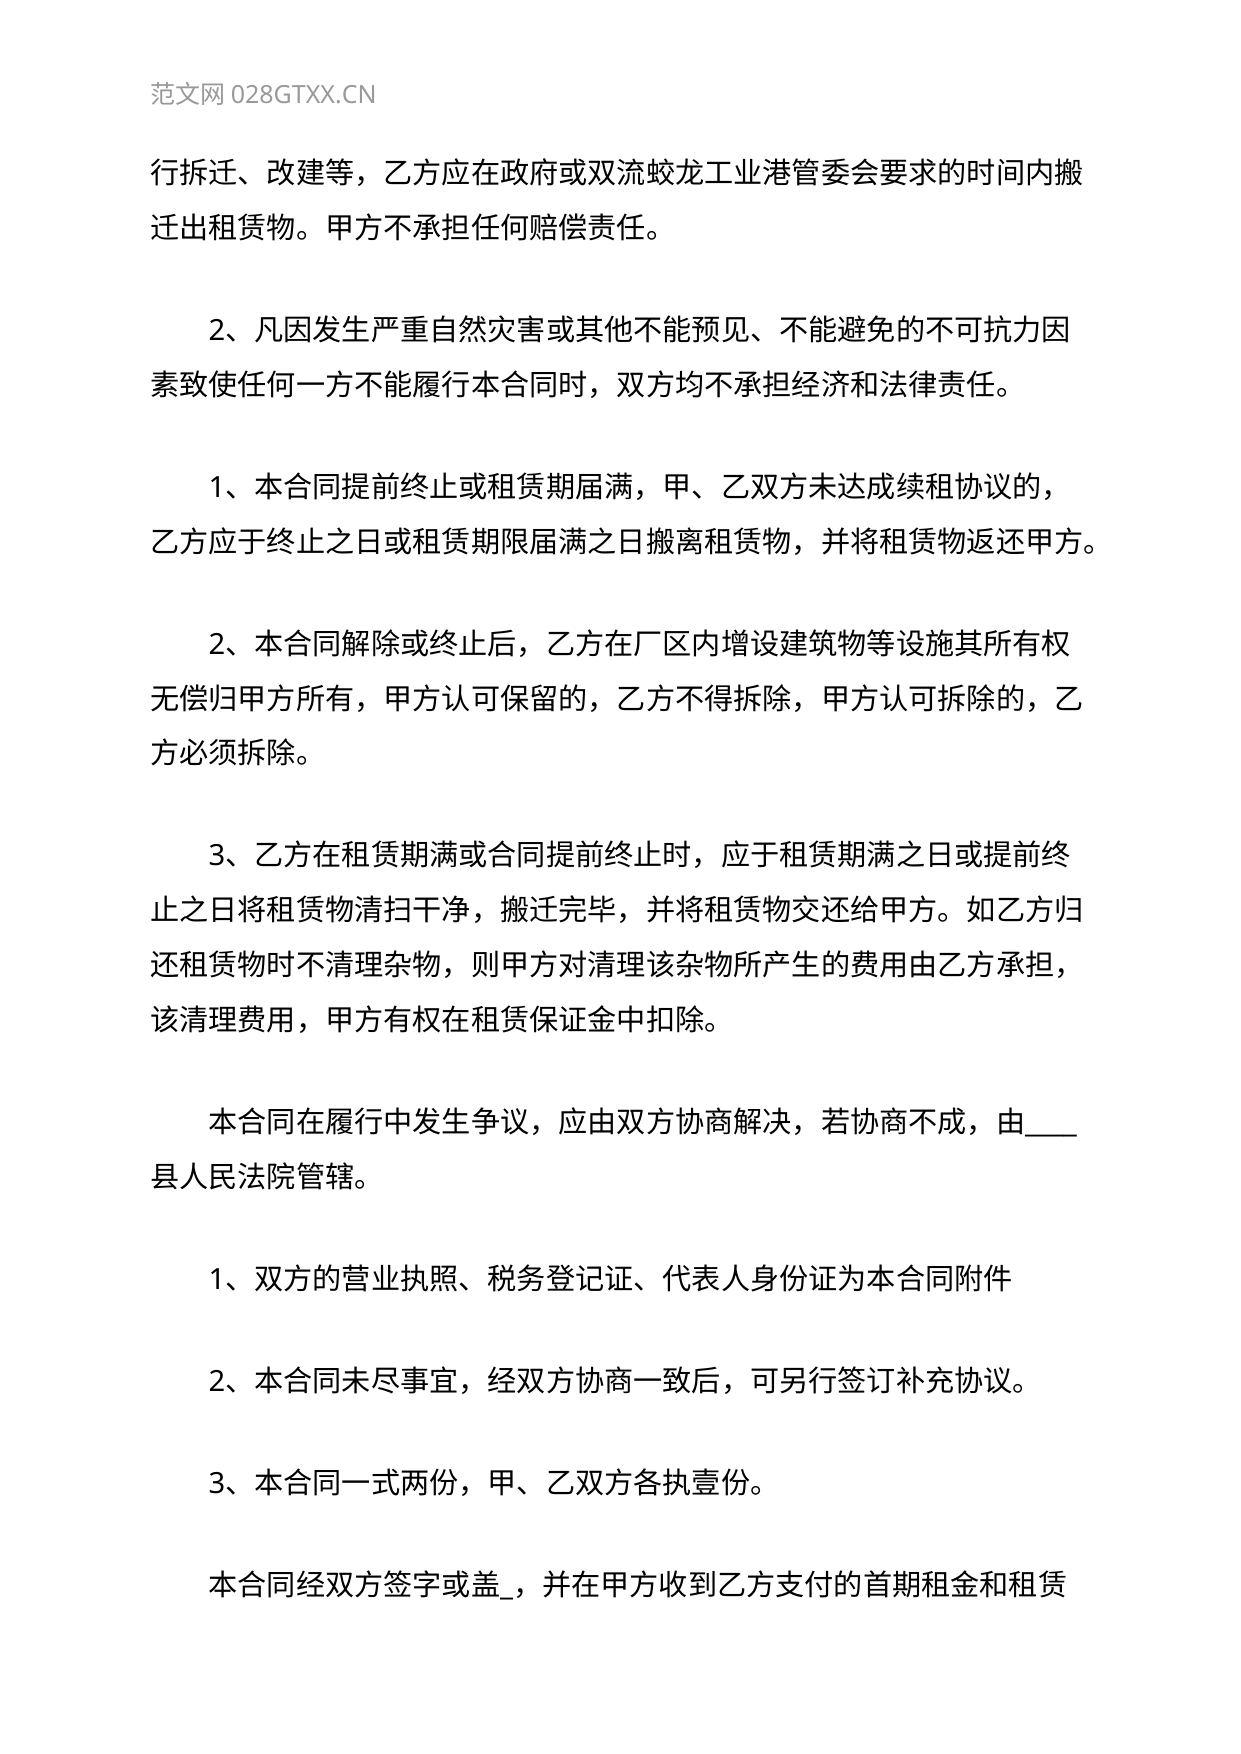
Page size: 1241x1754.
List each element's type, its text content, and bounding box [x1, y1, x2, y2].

text 2、凡因发生严重自然灾害或其他不能预见、不能避免的不可抗力因素致使任何一方不能履行本合同时，双方均不承担经济和法律责任。 [150, 307, 1090, 404]
text 本合同在履行中发生争议，应由双方协商解决，若协商不成，由____县人民法院管辖。 [150, 1098, 1090, 1196]
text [150, 1561, 1090, 1603]
text 3、本合同一式两份，甲、乙双方各执壹份。 [150, 1459, 1090, 1502]
text 3、乙方在租赁期满或合同提前终止时，应于租赁期满之日或提前终止之日将租赁物清扫干净，搬迁完毕，并将租赁物交还给甲方。如乙方归还租赁物时不清理杂物，则甲方对清理该杂物所产生的费用由乙方承担，该清理费用，甲方有权在租赁保证金中扣除。 [150, 832, 1090, 1039]
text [150, 150, 1090, 247]
text 1、双方的营业执照、税务登记证、代表人身份证为本合同附件 [150, 1255, 1090, 1298]
text 2、本合同解除或终止后，乙方在厂区内增设建筑物等设施其所有权无偿归甲方所有，甲方认可保留的，乙方不得拆除，甲方认可拆除的，乙方必须拆除。 [150, 620, 1090, 772]
text 2、本合同未尽事宜，经双方协商一致后，可另行签订补充协议。 [150, 1357, 1090, 1399]
text 1、本合同提前终止或租赁期届满，甲、乙双方未达成续租协议的，乙方应于终止之日或租赁期限届满之日搬离租赁物，并将租赁物返还甲方。 [150, 463, 1090, 561]
